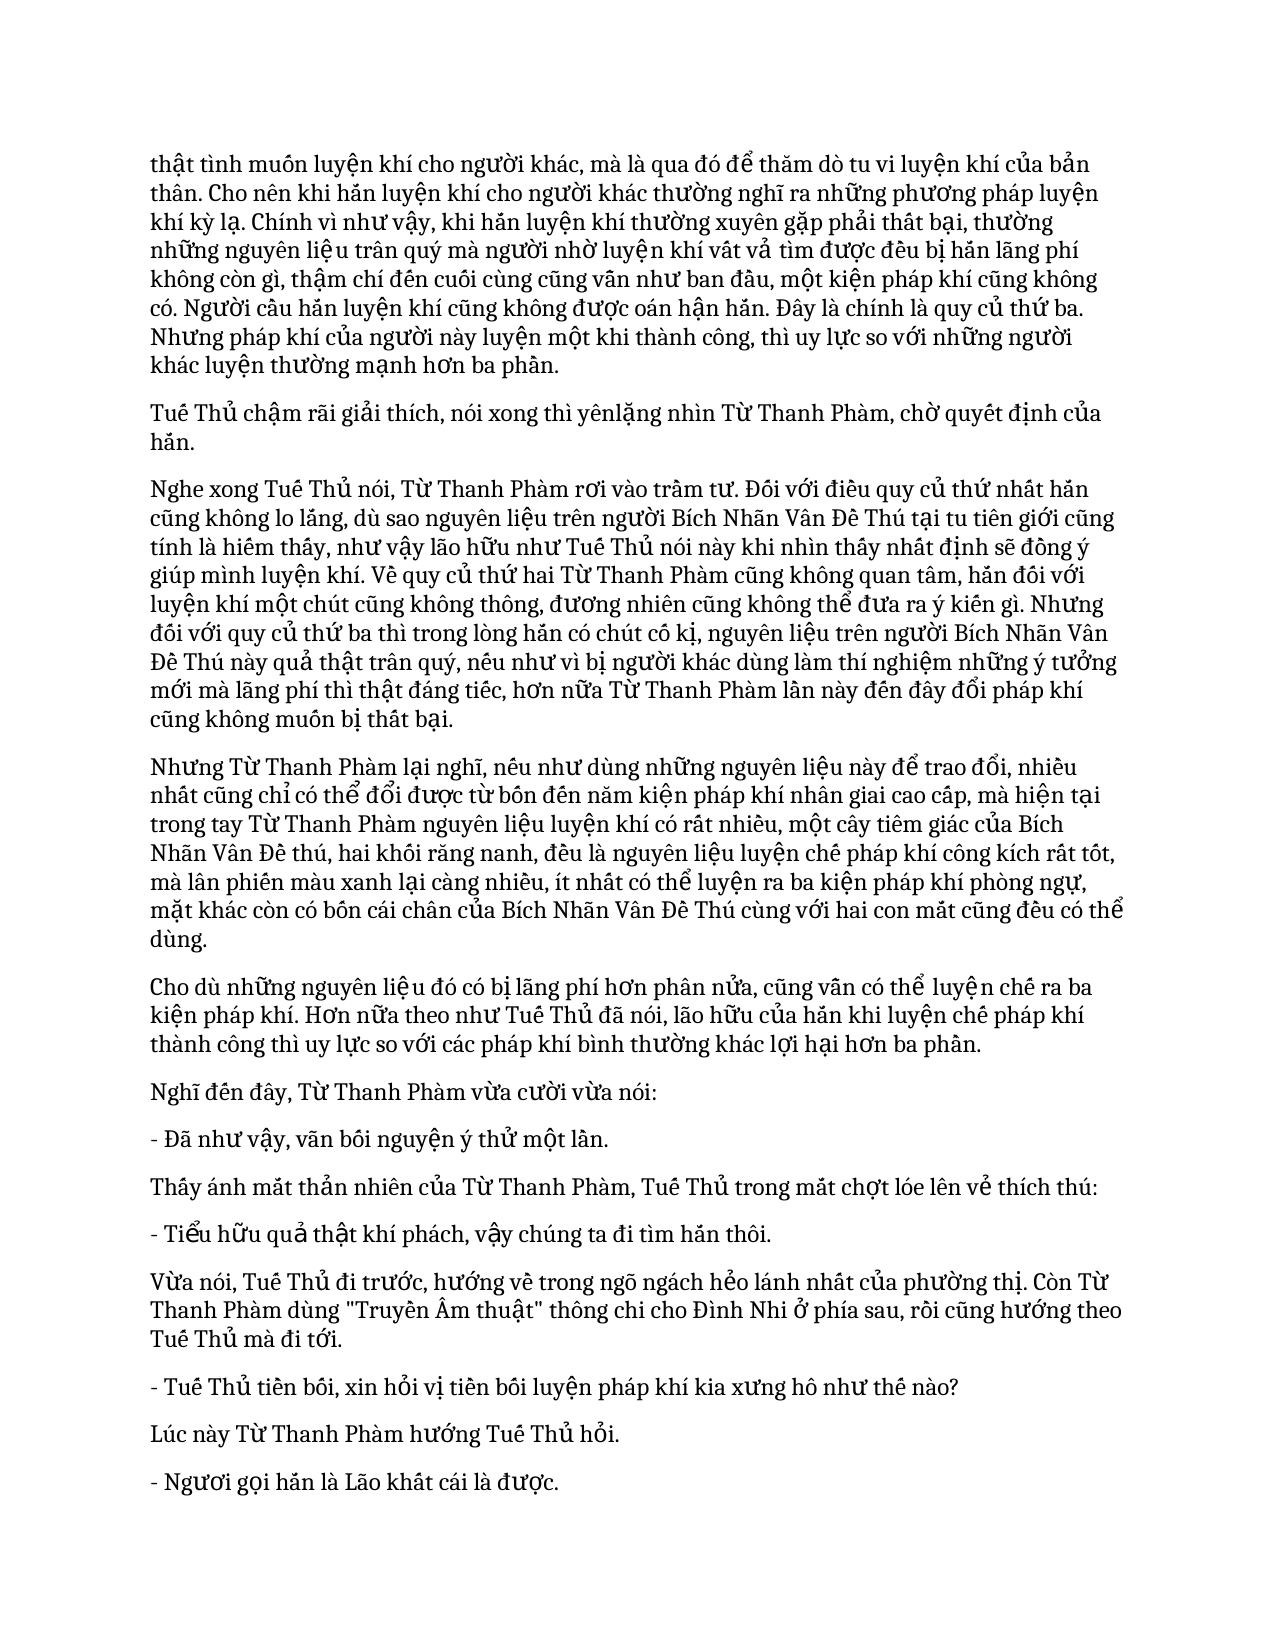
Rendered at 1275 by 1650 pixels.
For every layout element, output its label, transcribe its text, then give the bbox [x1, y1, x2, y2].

text Vừa nói, Tuế Thủ đi trước, hướng về trong ngõ ngách hẻo lánh nhất của phường thị. Còn Từ Thanh Phàm dùng "Truyền Âm thuật" thông chi cho Đình Nhi ở phía sau, rồi cũng hướng theo Tuế Thủ mà đi tới. [150, 1267, 1125, 1354]
text - Tiểu hữu quả thật khí phách, vậy chúng ta đi tìm hắn thôi. [150, 1220, 1125, 1249]
text Nhưng Từ Thanh Phàm lại nghĩ, nếu như dùng những nguyên liệu này để trao đổi, nhiều nhất cũng chỉ có thể đổi được từ bốn đến năm kiện pháp khí nhân giai cao cấp, mà hiện tại trong tay Từ Thanh Phàm nguyên liệu luyện khí có rất nhiều, một cây tiêm giác của Bích Nhãn Vân Đề thú, hai khối răng nanh, đều là nguyên liệu luyện chế pháp khí công kích rất tốt, mà lân phiến màu xanh lại càng nhiều, ít nhất có thể luyện ra ba kiện pháp khí phòng ngự, mặt khác còn có bốn cái chân của Bích Nhãn Vân Đề Thú cùng với hai con mắt cũng đều có thể dùng. [150, 752, 1125, 954]
text Tuế Thủ chậm rãi giải thích, nói xong thì yênlặng nhìn Từ Thanh Phàm, chờ quyết định của hắn. [150, 399, 1125, 456]
text - Tuế Thủ tiền bối, xin hỏi vị tiền bối luyện pháp khí kia xưng hô như thế nào? [150, 1372, 1125, 1401]
text - Ngươi gọi hắn là Lão khất cái là được. [150, 1467, 1125, 1496]
text Thấy ánh mắt thản nhiên của Từ Thanh Phàm, Tuế Thủ trong mắt chợt lóe lên vẻ thích thú: [150, 1172, 1125, 1201]
text Cho dù những nguyên liệu đó có bị lãng phí hơn phân nửa, cũng vẫn có thể luyện chế ra ba kiện pháp khí. Hơn nữa theo như Tuế Thủ đã nói, lão hữu của hắn khi luyện chế pháp khí thành công thì uy lực so với các pháp khí bình thường khác lợi hại hơn ba phần. [150, 972, 1125, 1059]
text - Đã như vậy, vãn bối nguyện ý thử một lần. [150, 1125, 1125, 1154]
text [150, 150, 1125, 380]
text Nghe xong Tuế Thủ nói, Từ Thanh Phàm rơi vào trầm tư. Đối với điều quy củ thứ nhất hắn cũng không lo lắng, dù sao nguyên liệu trên người Bích Nhãn Vân Đề Thú tại tu tiên giới cũng tính là hiếm thấy, như vậy lão hữu như Tuế Thủ nói này khi nhìn thấy nhất định sẽ đồng ý giúp mình luyện khí. Về quy củ thứ hai Từ Thanh Phàm cũng không quan tâm, hắn đối với luyện khí một chút cũng không thông, đương nhiên cũng không thể đưa ra ý kiến gì. Nhưng đối với quy củ thứ ba thì trong lòng hắn có chút cố kị, nguyên liệu trên người Bích Nhãn Vân Đề Thú này quả thật trân quý, nếu như vì bị người khác dùng làm thí nghiệm những ý tưởng mới mà lãng phí thì thật đáng tiếc, hơn nữa Từ Thanh Phàm lần này đến đây đổi pháp khí cũng không muốn bị thất bại. [150, 475, 1125, 734]
text Lúc này Từ Thanh Phàm hướng Tuế Thủ hỏi. [150, 1420, 1125, 1449]
text Nghĩ đến đây, Từ Thanh Phàm vừa cười vừa nói: [150, 1077, 1125, 1106]
